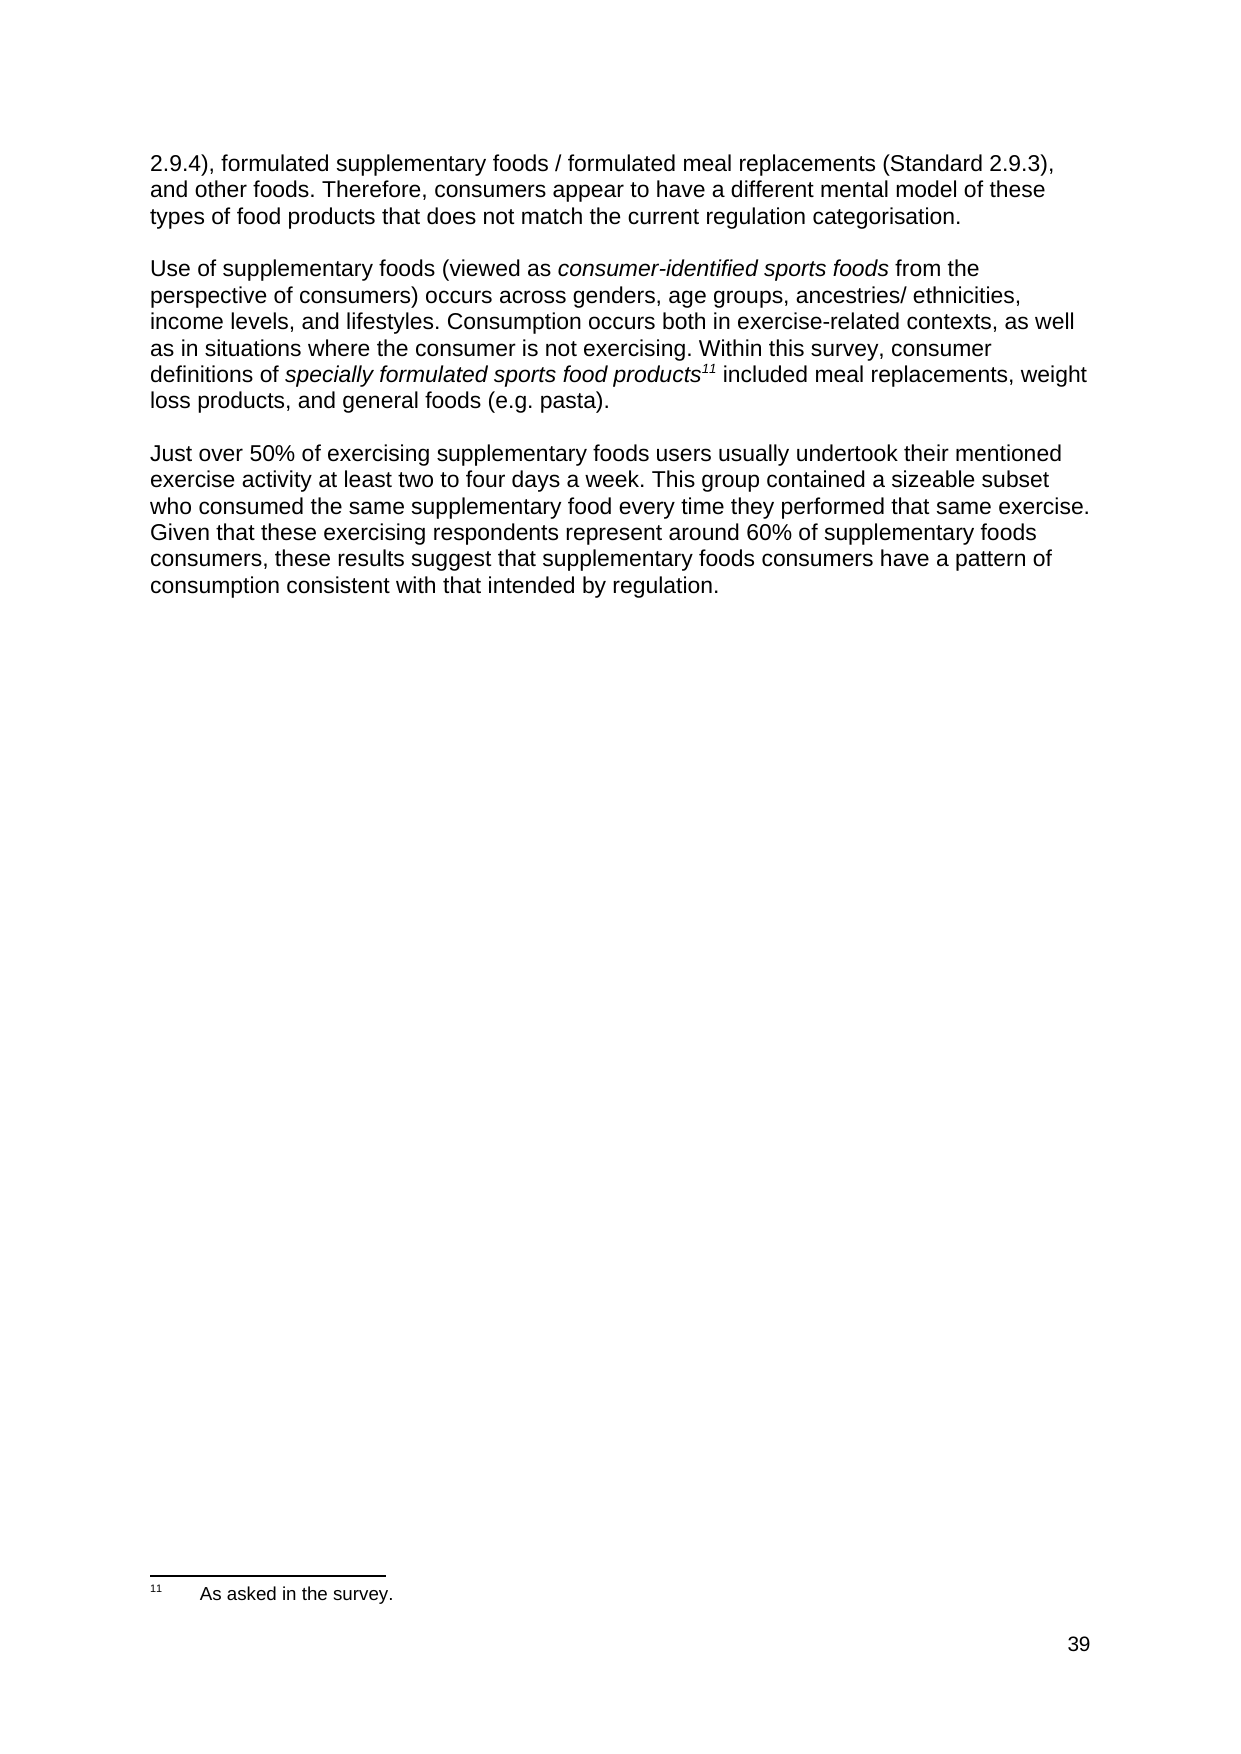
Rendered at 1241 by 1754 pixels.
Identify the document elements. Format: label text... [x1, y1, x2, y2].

text Use of supplementary foods (viewed as consumer-identified sports foods from the perspective of consumers) occurs across genders, age groups, ancestries/ ethnicities, income levels, and lifestyles. Consumption occurs both in exercise-related contexts, as well as in situations where the consumer is not exercising. Within this survey, consumer definitions of specially formulated sports food products included meal replacements, weight loss products, and general foods (e.g. pasta). [150, 255, 1090, 413]
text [150, 150, 1090, 229]
text Just over 50% of exercising supplementary foods users usually undertook their mentioned exercise activity at least two to four days a week. This group contained a sizeable subset who consumed the same supplementary food every time they performed that same exercise. Given that these exercising respondents represent around 60% of supplementary foods consumers, these results suggest that supplementary foods consumers have a pattern of consumption consistent with that intended by regulation. [150, 440, 1090, 598]
